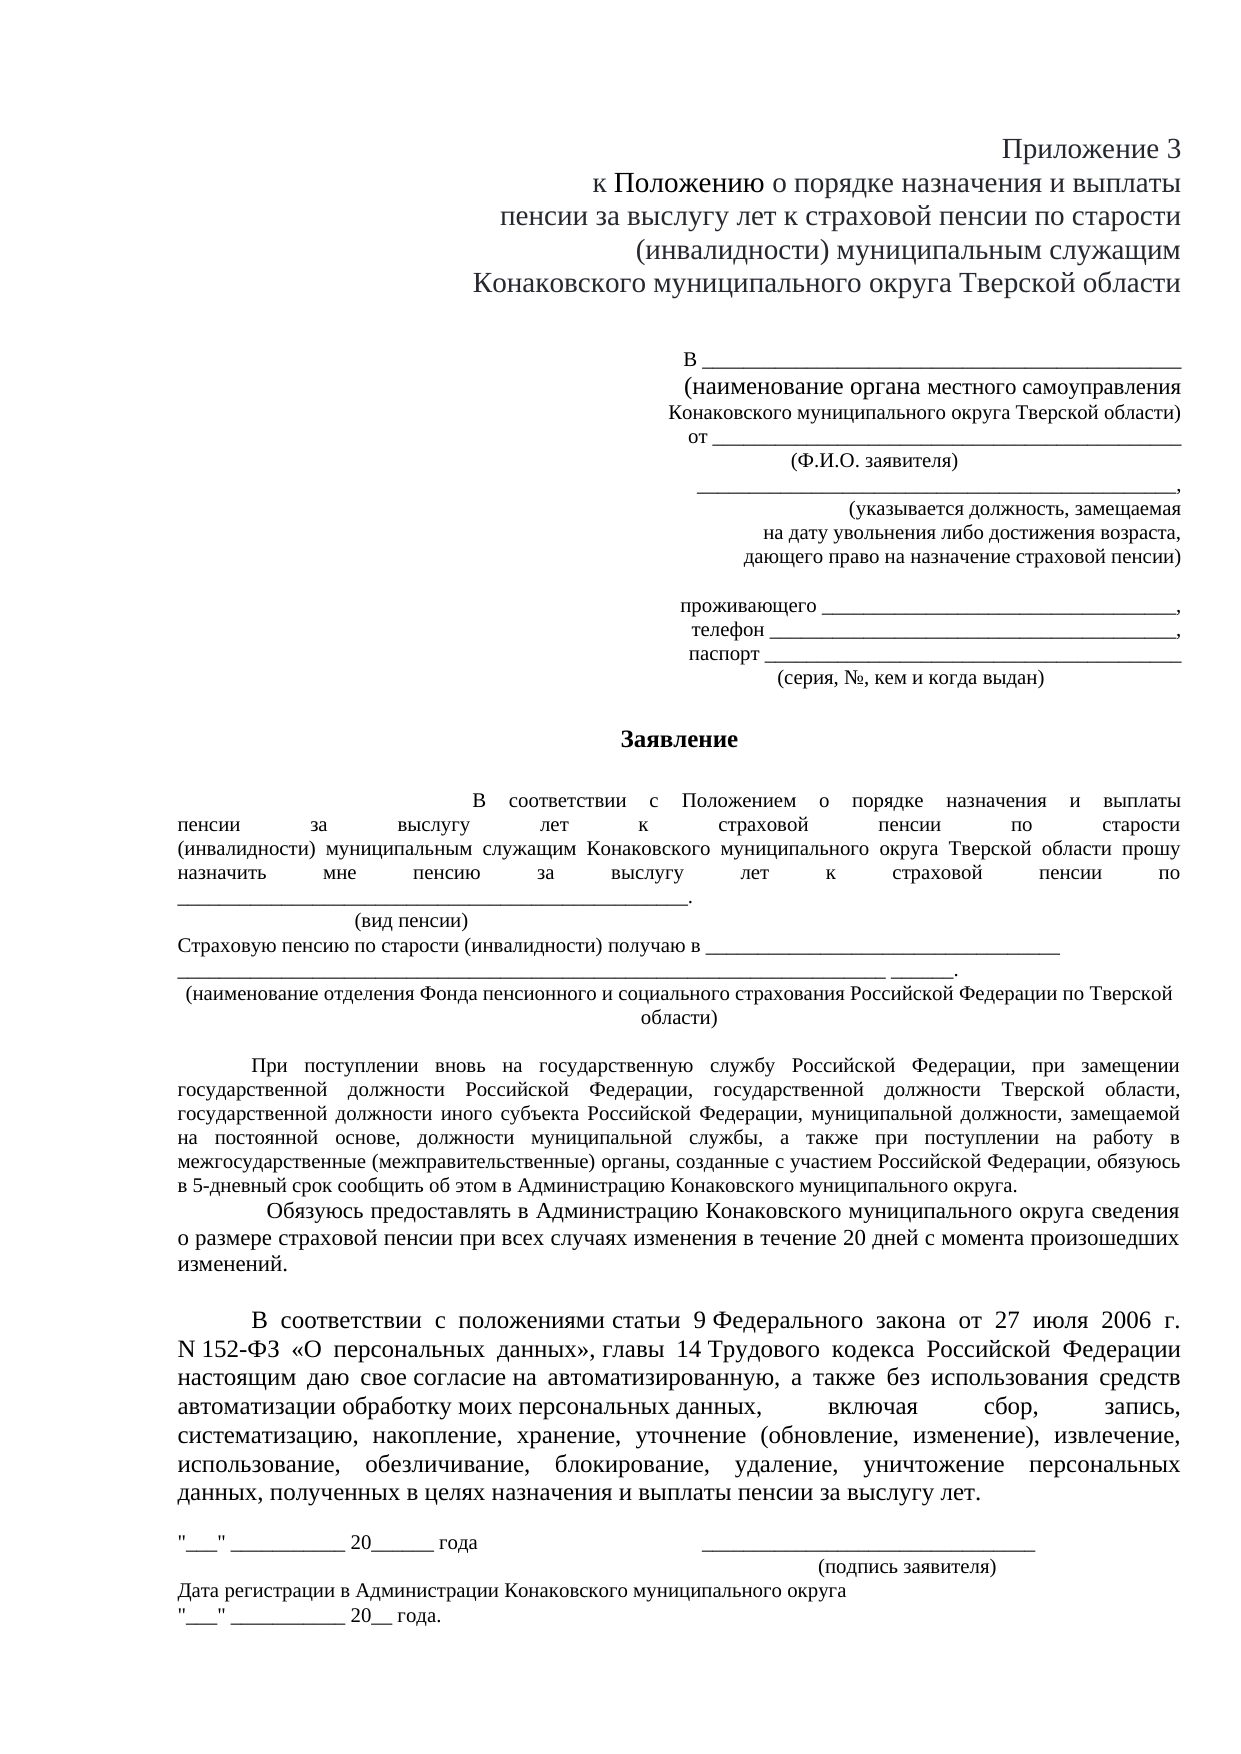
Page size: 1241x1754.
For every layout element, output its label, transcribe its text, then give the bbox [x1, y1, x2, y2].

text Конаковского муниципального округа Тверской области [177, 266, 1181, 299]
text на дату увольнения либо достижения возраста, [177, 520, 1181, 544]
subtitle Заявление [177, 724, 1181, 753]
text "___" ___________ 20__ года. [177, 1602, 1181, 1627]
text Страховую пенсию по старости (инвалидности) получаю в __________________________________ [177, 932, 1181, 957]
text Дата регистрации в Администрации Конаковского муниципального округа [177, 1578, 1181, 1602]
text (наименование органа местного самоуправления [177, 371, 1181, 400]
text ____________________________________________________________________ ______. [177, 957, 1181, 981]
text (Ф.И.О. заявителя) [177, 448, 1181, 472]
text телефон _______________________________________, [177, 617, 1181, 641]
text В соответствии с положениями статьи 9 Федерального закона от 27 июля 2006 г. N 152-ФЗ «О персональных данных», главы 14 Трудового кодекса Российской Федерации настоящим даю свое согласие на автоматизированную, а также без использования средств автоматизации обработку моих персональных данных, включая сбор, запись, систематизацию, накопление, хранение, уточнение (обновление, изменение), извлечение, использование, обезличивание, блокирование, удаление, уничтожение персональных данных, полученных в целях назначения и выплаты пенсии за выслугу лет. [177, 1305, 1181, 1506]
text Конаковского муниципального округа Тверской области) [177, 400, 1181, 424]
text (серия, №, кем и когда выдан) [177, 665, 1181, 689]
text При поступлении вновь на государственную службу Российской Федерации, при замещении государственной должности Российской Федерации, государственной должности Тверской области, государственной должности иного субъекта Российской Федерации, муниципальной должности, замещаемой на постоянной основе, должности муниципальной службы, а также при поступлении на работу в межгосударственные (межправительственные) органы, созданные с участием Российской Федерации, обязуюсь в 5-дневный срок сообщить об этом в Администрацию Конаковского муниципального округа. [177, 1053, 1181, 1197]
text от _____________________________________________ [177, 424, 1181, 448]
text (подпись заявителя) [177, 1554, 1181, 1578]
text Обязуюсь предоставлять в Администрацию Конаковского муниципального округа сведения о размере страховой пенсии при всех случаях изменения в течение 20 дней с момента произошедших изменений. [177, 1197, 1181, 1276]
text (указывается должность, замещаемая [177, 496, 1181, 520]
text В ______________________________________________ [177, 347, 1181, 371]
text Приложение 3 к Положению о порядке назначения и выплаты пенсии за выслугу лет к страховой пенсии по старости (инвалидности) муниципальным служащим [177, 131, 1181, 266]
text ______________________________________________, [177, 472, 1181, 496]
text (вид пенсии) [177, 908, 1181, 932]
text В соответствии с Положением о порядке назначения и выплаты пенсии за выслугу лет к страховой пенсии по старости (инвалидности) муниципальным служащим Конаковского муниципального округа Тверской области прошу назначить мне пенсию за выслугу лет к страховой пенсии по _________________________________________________. [177, 788, 1181, 908]
text дающего право на назначение страховой пенсии) [177, 544, 1181, 568]
text (наименование отделения Фонда пенсионного и социального страхования Российской Федерации по Тверской области) [177, 981, 1181, 1029]
text паспорт ________________________________________ [177, 641, 1181, 665]
text "___" ___________ 20______ года ________________________________ [177, 1530, 1181, 1554]
text проживающего __________________________________, [177, 592, 1181, 617]
